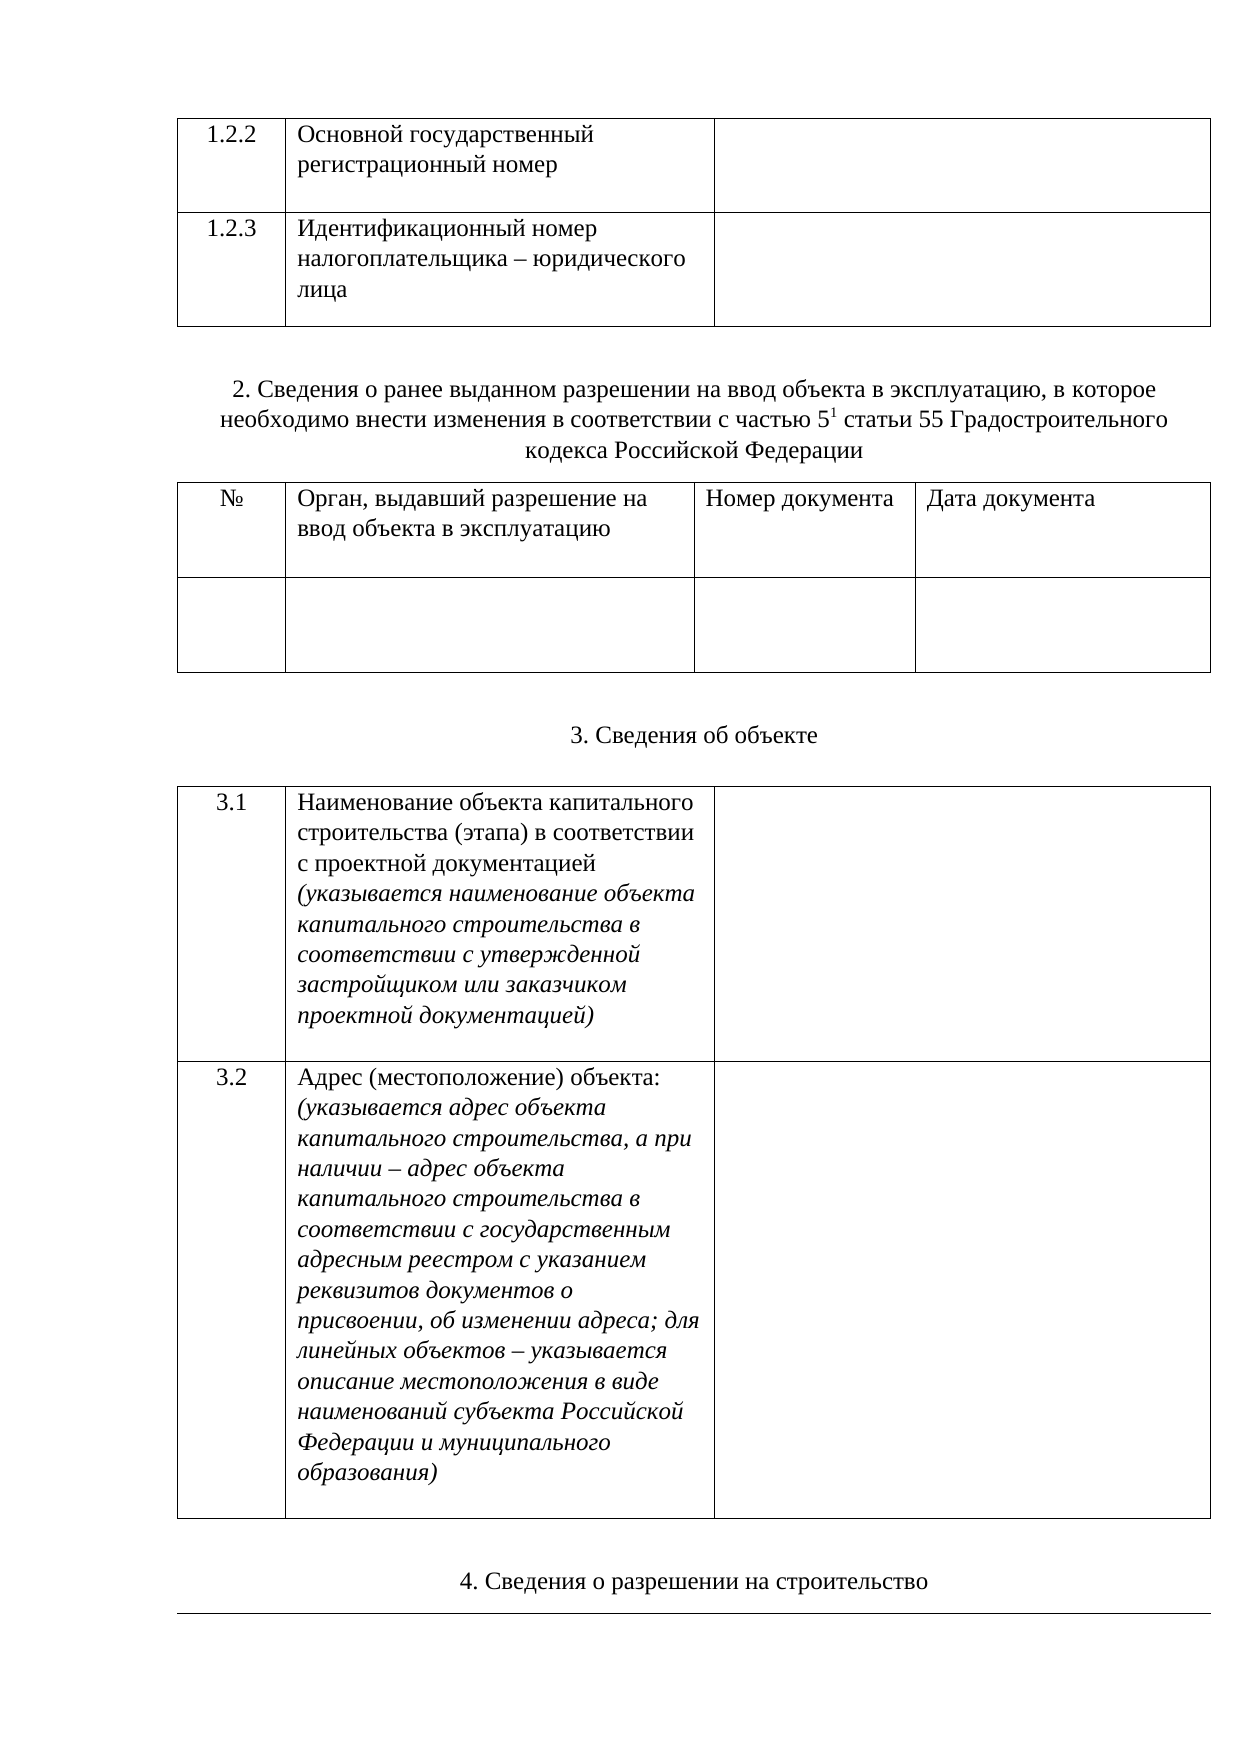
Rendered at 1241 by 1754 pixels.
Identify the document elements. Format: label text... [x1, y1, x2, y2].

table_cell [715, 787, 1210, 1061]
table_cell 3. Сведения об объекте [177, 673, 1211, 786]
table_cell [695, 578, 915, 672]
table_cell Орган, выдавший разрешение на ввод объекта в эксплуатацию [286, 483, 694, 577]
table_cell 3.1 [178, 787, 285, 1061]
table_cell Идентификационный номер налогоплательщика – юридического лица [286, 213, 714, 326]
table_cell Номер документа [695, 483, 915, 577]
table_cell [178, 578, 285, 672]
table_cell № [178, 483, 285, 577]
table_cell 2. Сведения о ранее выданном разрешении на ввод объекта в эксплуатацию, в которое необходимо внести изменения в соответствии с частью 51 статьи 55 Градостроительного кодекса Российской Федерации [177, 327, 1211, 482]
table_cell 1.2.3 [178, 213, 285, 326]
table_cell [916, 578, 1210, 672]
table_cell Основной государственный регистрационный номер [286, 119, 714, 212]
table_cell 1.2.2 [178, 119, 285, 212]
table_cell [715, 213, 1210, 326]
table_cell [715, 1062, 1210, 1518]
table_cell 3.2 [178, 1062, 285, 1518]
table_cell [286, 578, 694, 672]
table_cell 4. Сведения о разрешении на строительство [177, 1519, 1211, 1613]
table_cell [715, 119, 1210, 212]
table_cell Наименование объекта капитального строительства (этапа) в соответствии с проектной документацией (указывается наименование объекта капитального строительства в соответствии с утвержденной застройщиком или заказчиком проектной документацией) [286, 787, 714, 1061]
table_cell Дата документа [916, 483, 1210, 577]
table_cell Адрес (местоположение) объекта: (указывается адрес объекта капитального строительства, а при наличии – адрес объекта капитального строительства в соответствии с государственным адресным реестром с указанием реквизитов документов о присвоении, об изменении адреса; для линейных объектов – указывается описание местоположения в виде наименований субъекта Российской Федерации и муниципального образования) [286, 1062, 714, 1518]
